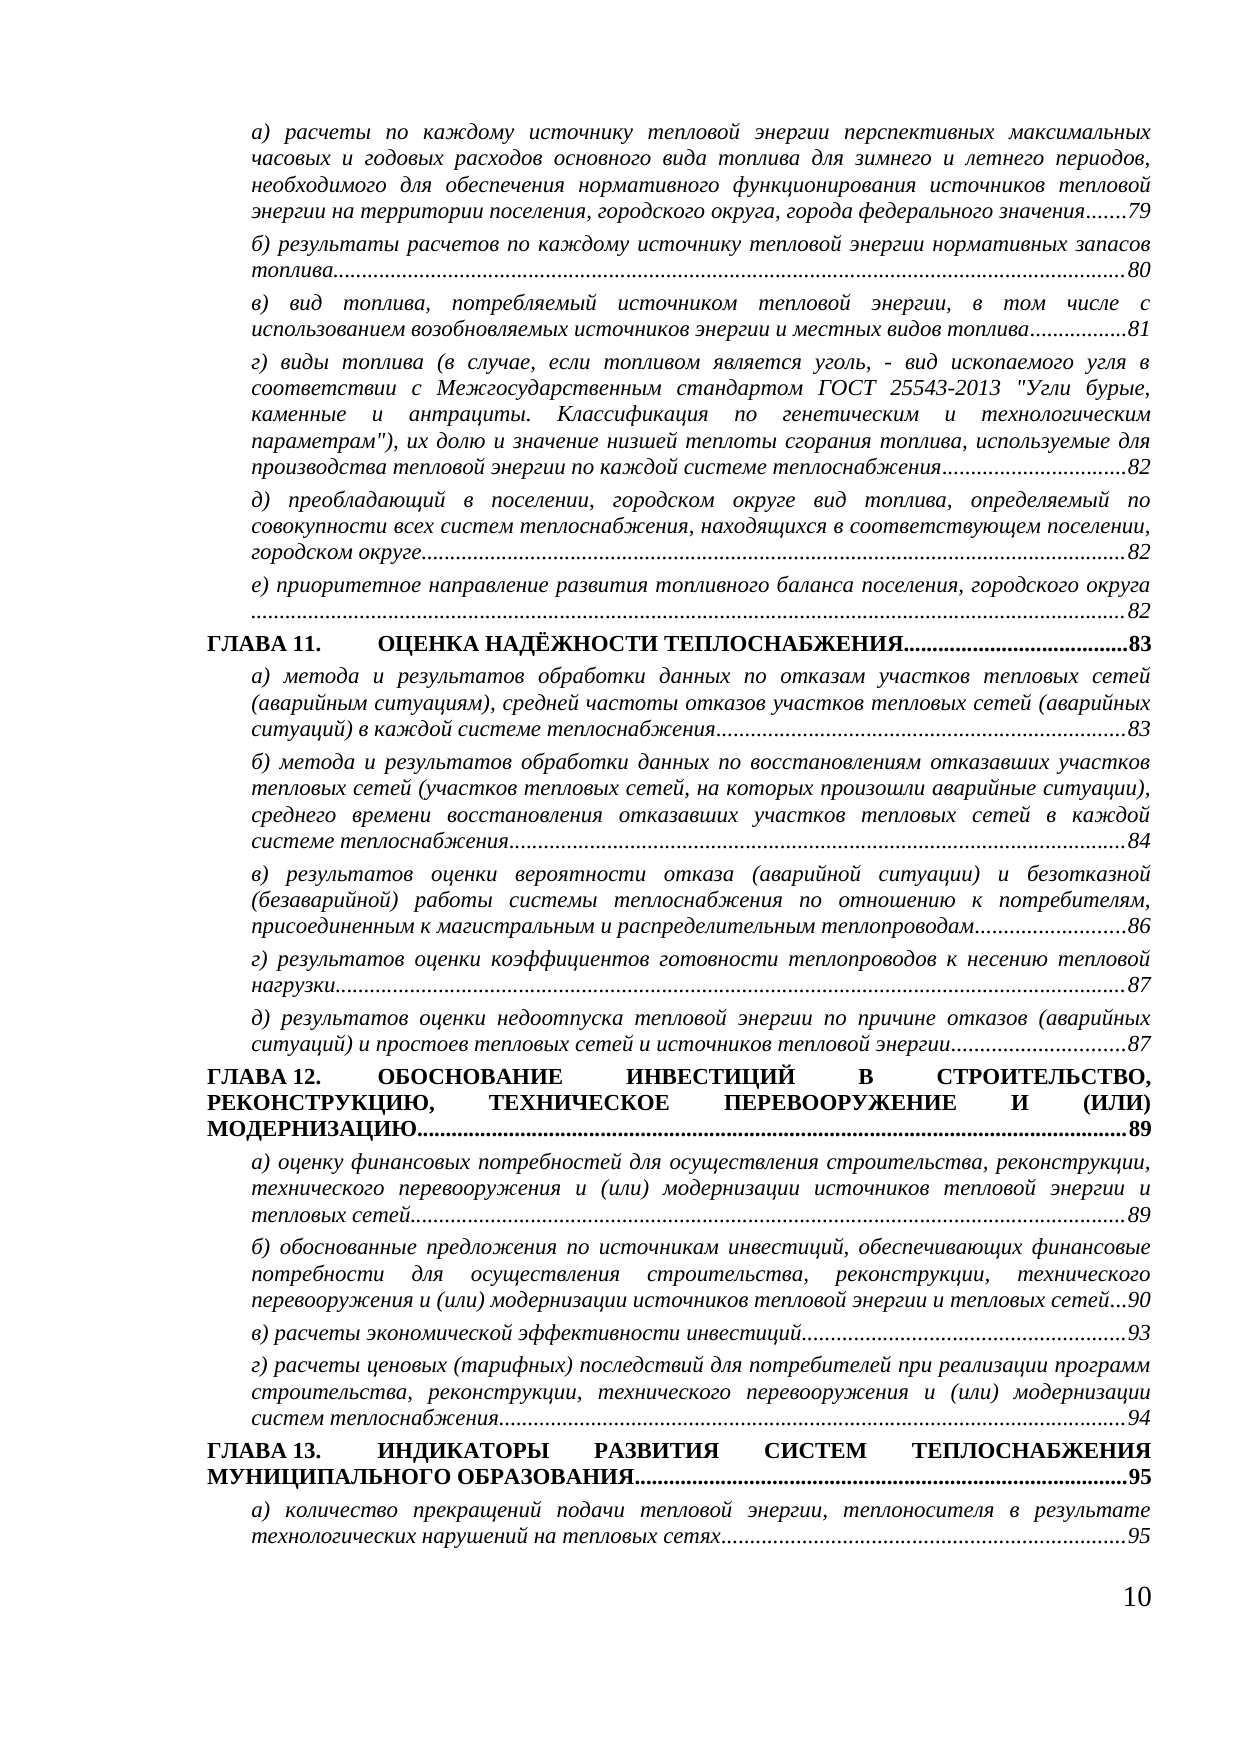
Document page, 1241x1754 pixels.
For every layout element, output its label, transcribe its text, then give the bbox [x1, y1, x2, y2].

text г) виды топлива (в случае, если топливом является уголь, - вид ископаемого угля в соответствии с Межгосударственным стандартом ГОСТ 25543-2013 "Угли бурые, каменные и антрациты. Классификация по генетическим и технологическим параметрам"), их долю и значение низшей теплоты сгорания топлива, используемые для производства тепловой энергии по каждой системе теплоснабжения 82 [251, 348, 1152, 479]
text а) оценку финансовых потребностей для осуществления строительства, реконструкции, технического перевооружения и (или) модернизации источников тепловой энергии и тепловых сетей 89 [251, 1148, 1152, 1227]
text ГЛАВА 11. ОЦЕНКА НАДЁЖНОСТИ ТЕПЛОСНАБЖЕНИЯ 83 [207, 630, 1152, 656]
text д) результатов оценки недоотпуска тепловой энергии по причине отказов (аварийных ситуаций) и простоев тепловых сетей и источников тепловой энергии 87 [251, 1004, 1152, 1057]
text ГЛАВА 13. ИНДИКАТОРЫ РАЗВИТИЯ СИСТЕМ ТЕПЛОСНАБЖЕНИЯ МУНИЦИПАЛЬНОГО ОБРАЗОВАНИЯ 95 [207, 1437, 1152, 1489]
text г) результатов оценки коэффициентов готовности теплопроводов к несению тепловой нагрузки 87 [251, 945, 1152, 998]
text д) преобладающий в поселении, городском округе вид топлива, определяемый по совокупности всех систем теплоснабжения, находящихся в соответствующем поселении, городском округе 82 [251, 538, 1152, 565]
text в) вид топлива, потребляемый источником тепловой энергии, в том числе с использованием возобновляемых источников энергии и местных видов топлива 81 [251, 289, 1152, 341]
text ГЛАВА 12. ОБОСНОВАНИЕ ИНВЕСТИЦИЙ В СТРОИТЕЛЬСТВО, РЕКОНСТРУКЦИЮ, ТЕХНИЧЕСКОЕ ПЕРЕВООРУЖЕНИЕ И (ИЛИ) МОДЕРНИЗАЦИЮ 89 [207, 1063, 1152, 1142]
text б) обоснованные предложения по источникам инвестиций, обеспечивающих финансовые потребности для осуществления строительства, реконструкции, технического перевооружения и (или) модернизации источников тепловой энергии и тепловых сетей 90 [251, 1233, 1152, 1312]
text а) количество прекращений подачи тепловой энергии, теплоносителя в результате технологических нарушений на тепловых сетях 95 [251, 1496, 1152, 1548]
text б) результаты расчетов по каждому источнику тепловой энергии нормативных запасов топлива 80 [251, 230, 1152, 282]
text е) приоритетное направление развития топливного баланса поселения, городского округа 82 [251, 597, 1152, 624]
text а) метода и результатов обработки данных по отказам участков тепловых сетей (аварийным ситуациям), средней частоты отказов участков тепловых сетей (аварийных ситуаций) в каждой системе теплоснабжения 83 [251, 663, 1152, 742]
text в) результатов оценки вероятности отказа (аварийной ситуации) и безотказной (безаварийной) работы системы теплоснабжения по отношению к потребителям, присоединенным к магистральным и распределительным теплопроводам 86 [251, 859, 1152, 939]
text б) метода и результатов обработки данных по восстановлениям отказавших участков тепловых сетей (участков тепловых сетей, на которых произошли аварийные ситуации), среднего времени восстановления отказавших участков тепловых сетей в каждой системе теплоснабжения 84 [251, 748, 1152, 853]
text г) расчеты ценовых (тарифных) последствий для потребителей при реализации программ строительства, реконструкции, технического перевооружения и (или) модернизации систем теплоснабжения 94 [251, 1351, 1152, 1430]
text в) расчеты экономической эффективности инвестиций 93 [251, 1319, 1152, 1345]
text а) расчеты по каждому источнику тепловой энергии перспективных максимальных часовых и годовых расходов основного вида топлива для зимнего и летнего периодов, необходимого для обеспечения нормативного функционирования источников тепловой энергии на территории поселения, городского округа, города федерального значения 79 [251, 118, 1152, 223]
